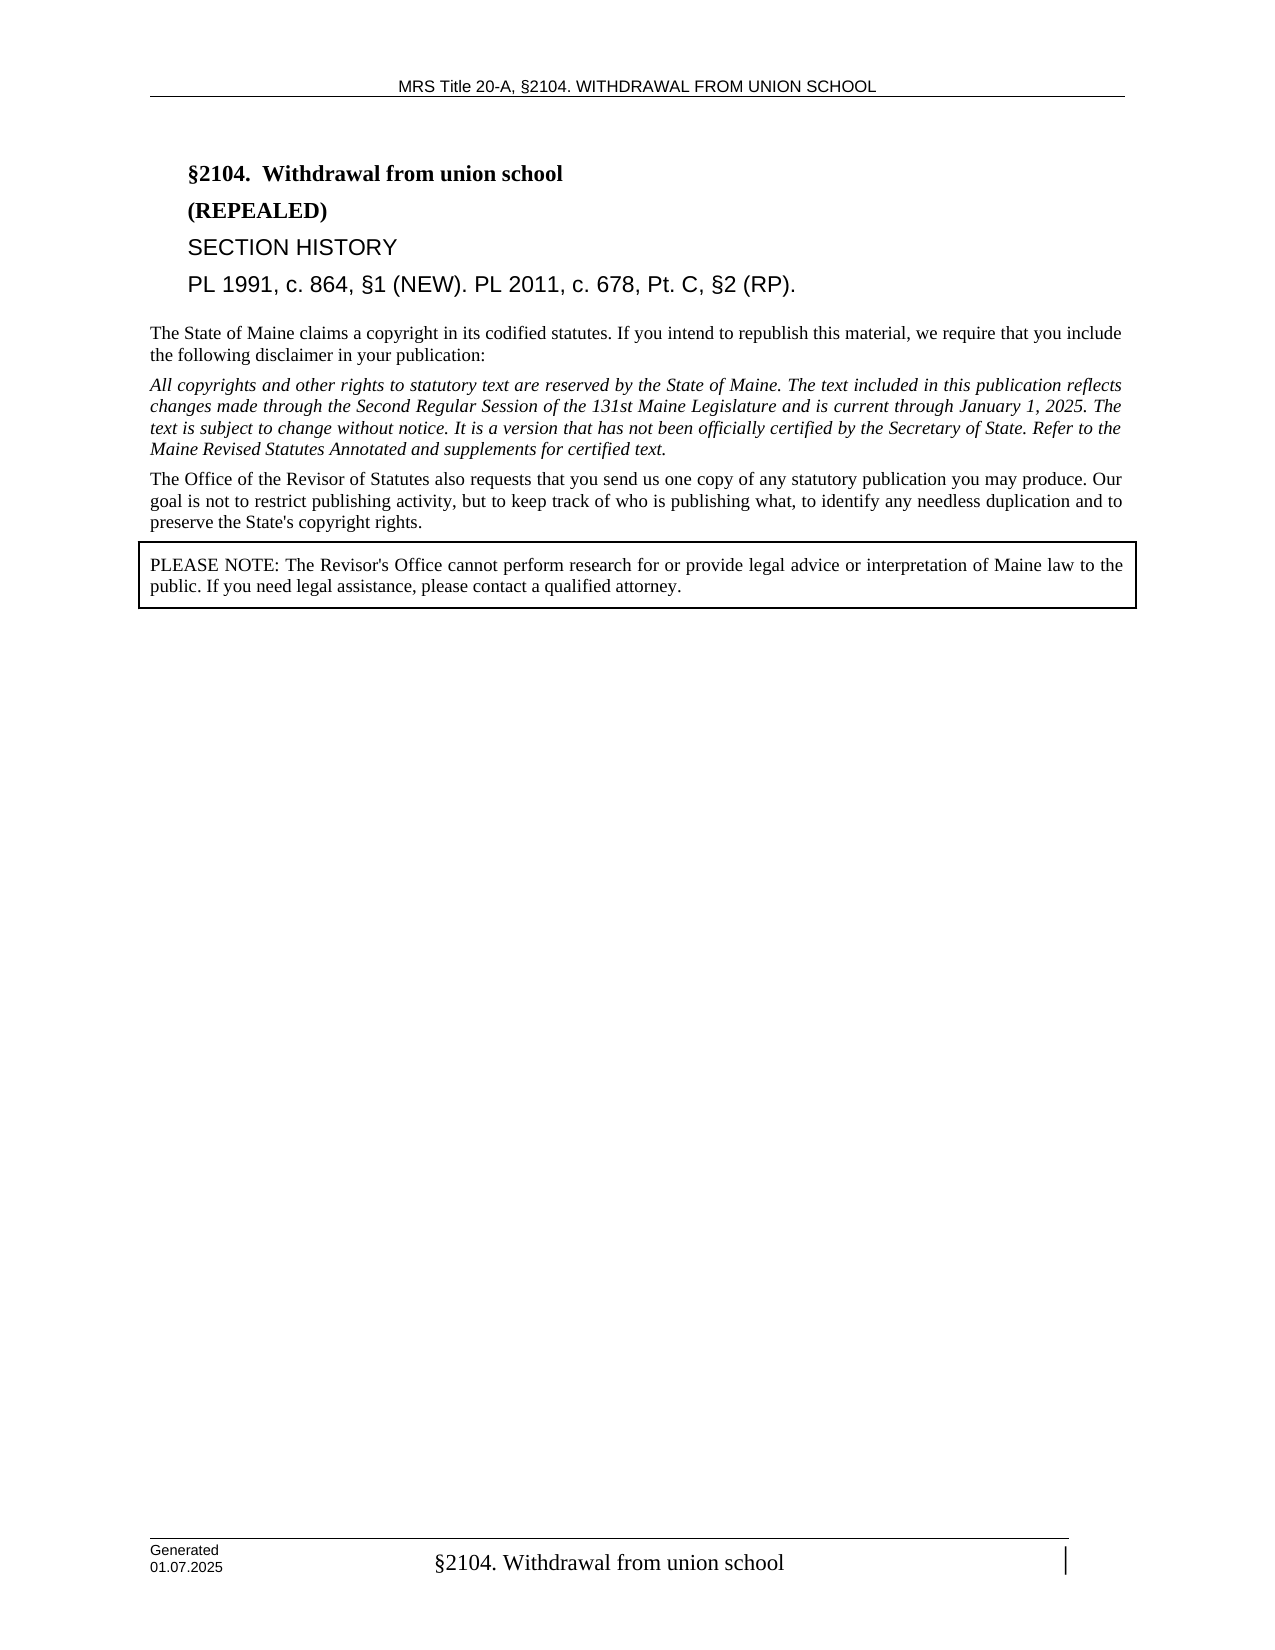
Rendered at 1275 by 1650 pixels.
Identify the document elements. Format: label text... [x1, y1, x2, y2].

text SECTION HISTORY [187, 234, 1125, 260]
text PLEASE NOTE: The Revisor's Office cannot perform research for or provide legal advice or interpretation of Maine law to the public. If you need legal assistance, please contact a qualified attorney. [140, 543, 1135, 607]
text PL 1991, c. 864, §1 (NEW). PL 2011, c. 678, Pt. C, §2 (RP). [187, 271, 1125, 297]
text (REPEALED) [187, 197, 1125, 223]
text The Office of the Revisor of Statutes also requests that you send us one copy of any statutory publication you may produce. Our goal is not to restrict publishing activity, but to keep track of who is publishing what, to identify any needless duplication and to preserve the State's copyright rights. [150, 468, 1125, 533]
text §2104. Withdrawal from union school [187, 160, 1125, 187]
text The State of Maine claims a copyright in its codified statutes. If you intend to republish this material, we require that you include the following disclaimer in your publication: [150, 322, 1125, 365]
text All copyrights and other rights to statutory text are reserved by the State of Maine. The text included in this publication reflects changes made through the Second Regular Session of the 131st Maine Legislature and is current through January 1, 2025 . The text is subject to change without notice. It is a version that has not been officially certified by the Secretary of State. Refer to the Maine Revised Statutes Annotated and supplements for certified text. [150, 373, 1125, 460]
